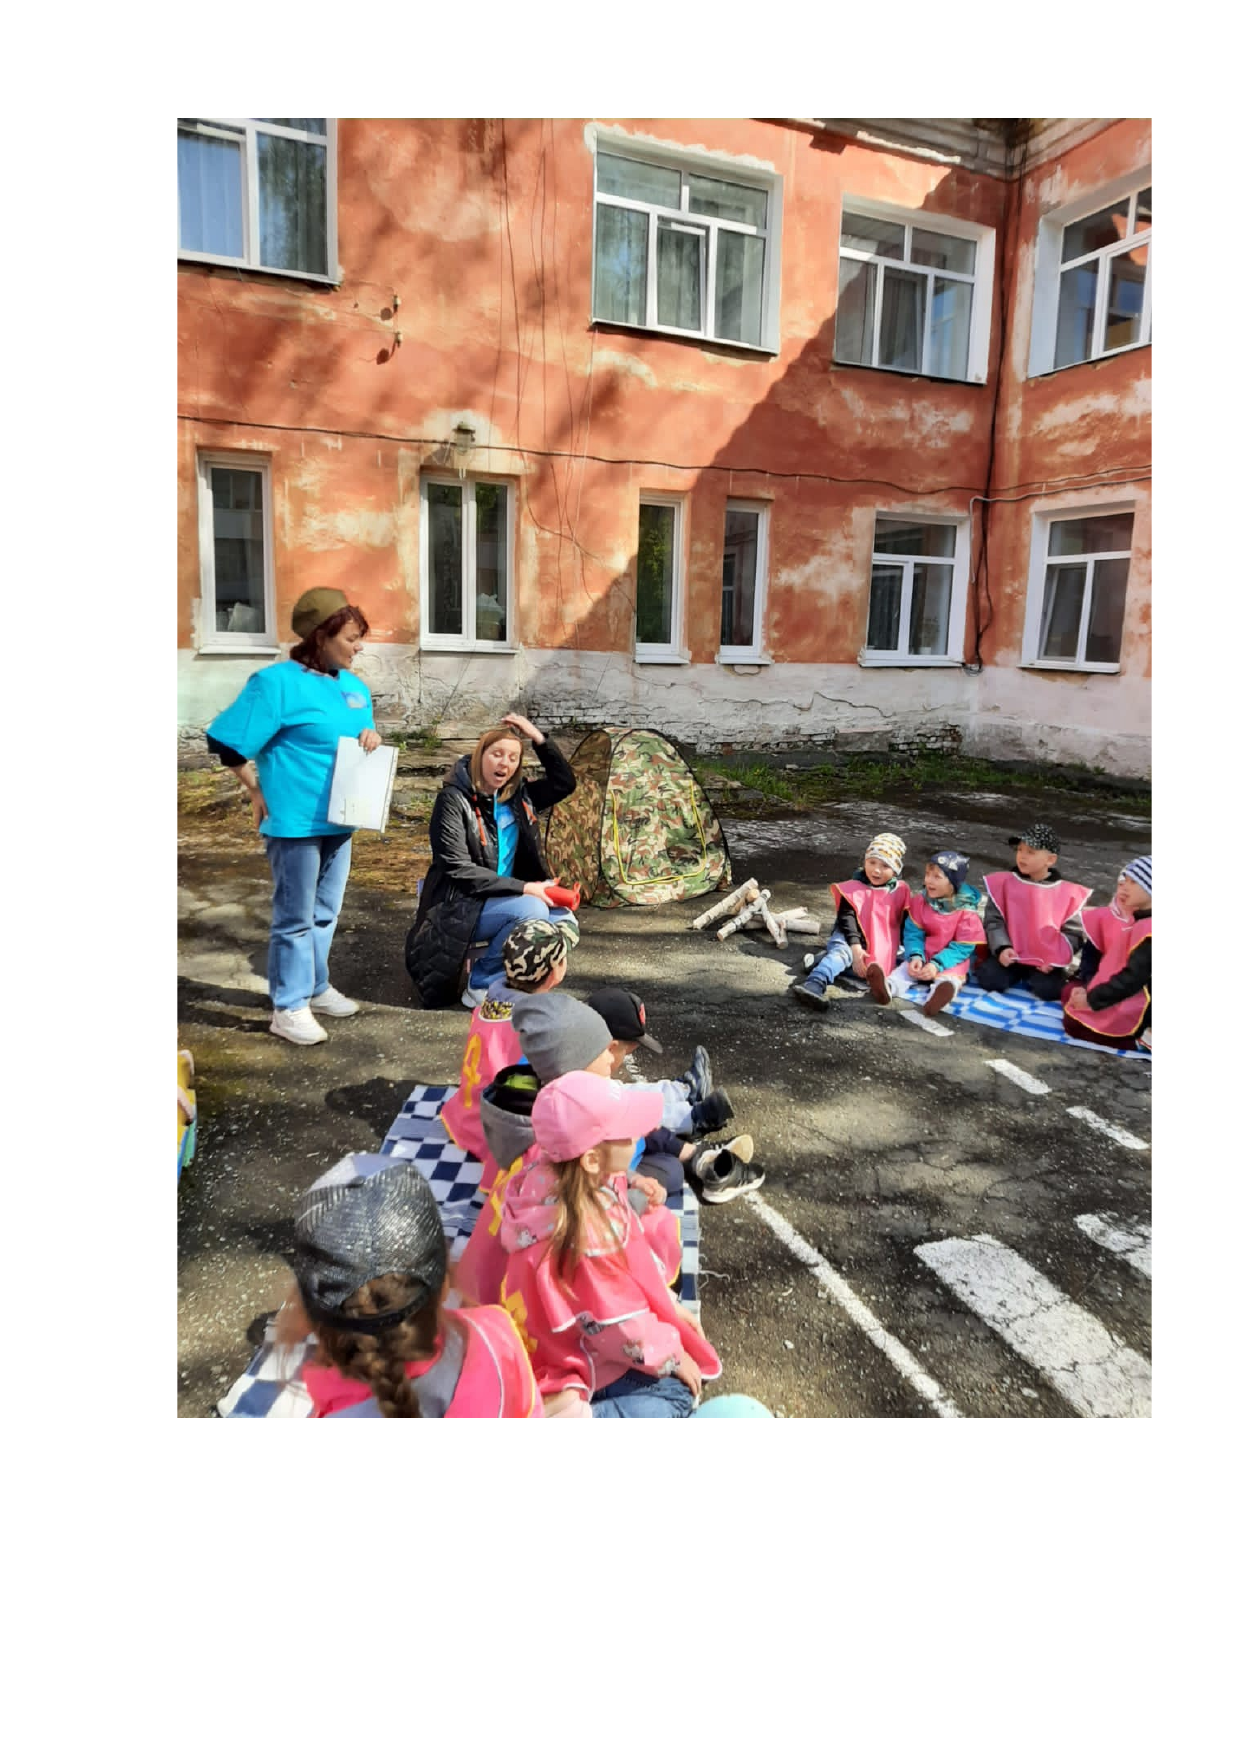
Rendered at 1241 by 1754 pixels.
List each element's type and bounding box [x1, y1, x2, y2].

picture [177, 118, 1152, 1418]
